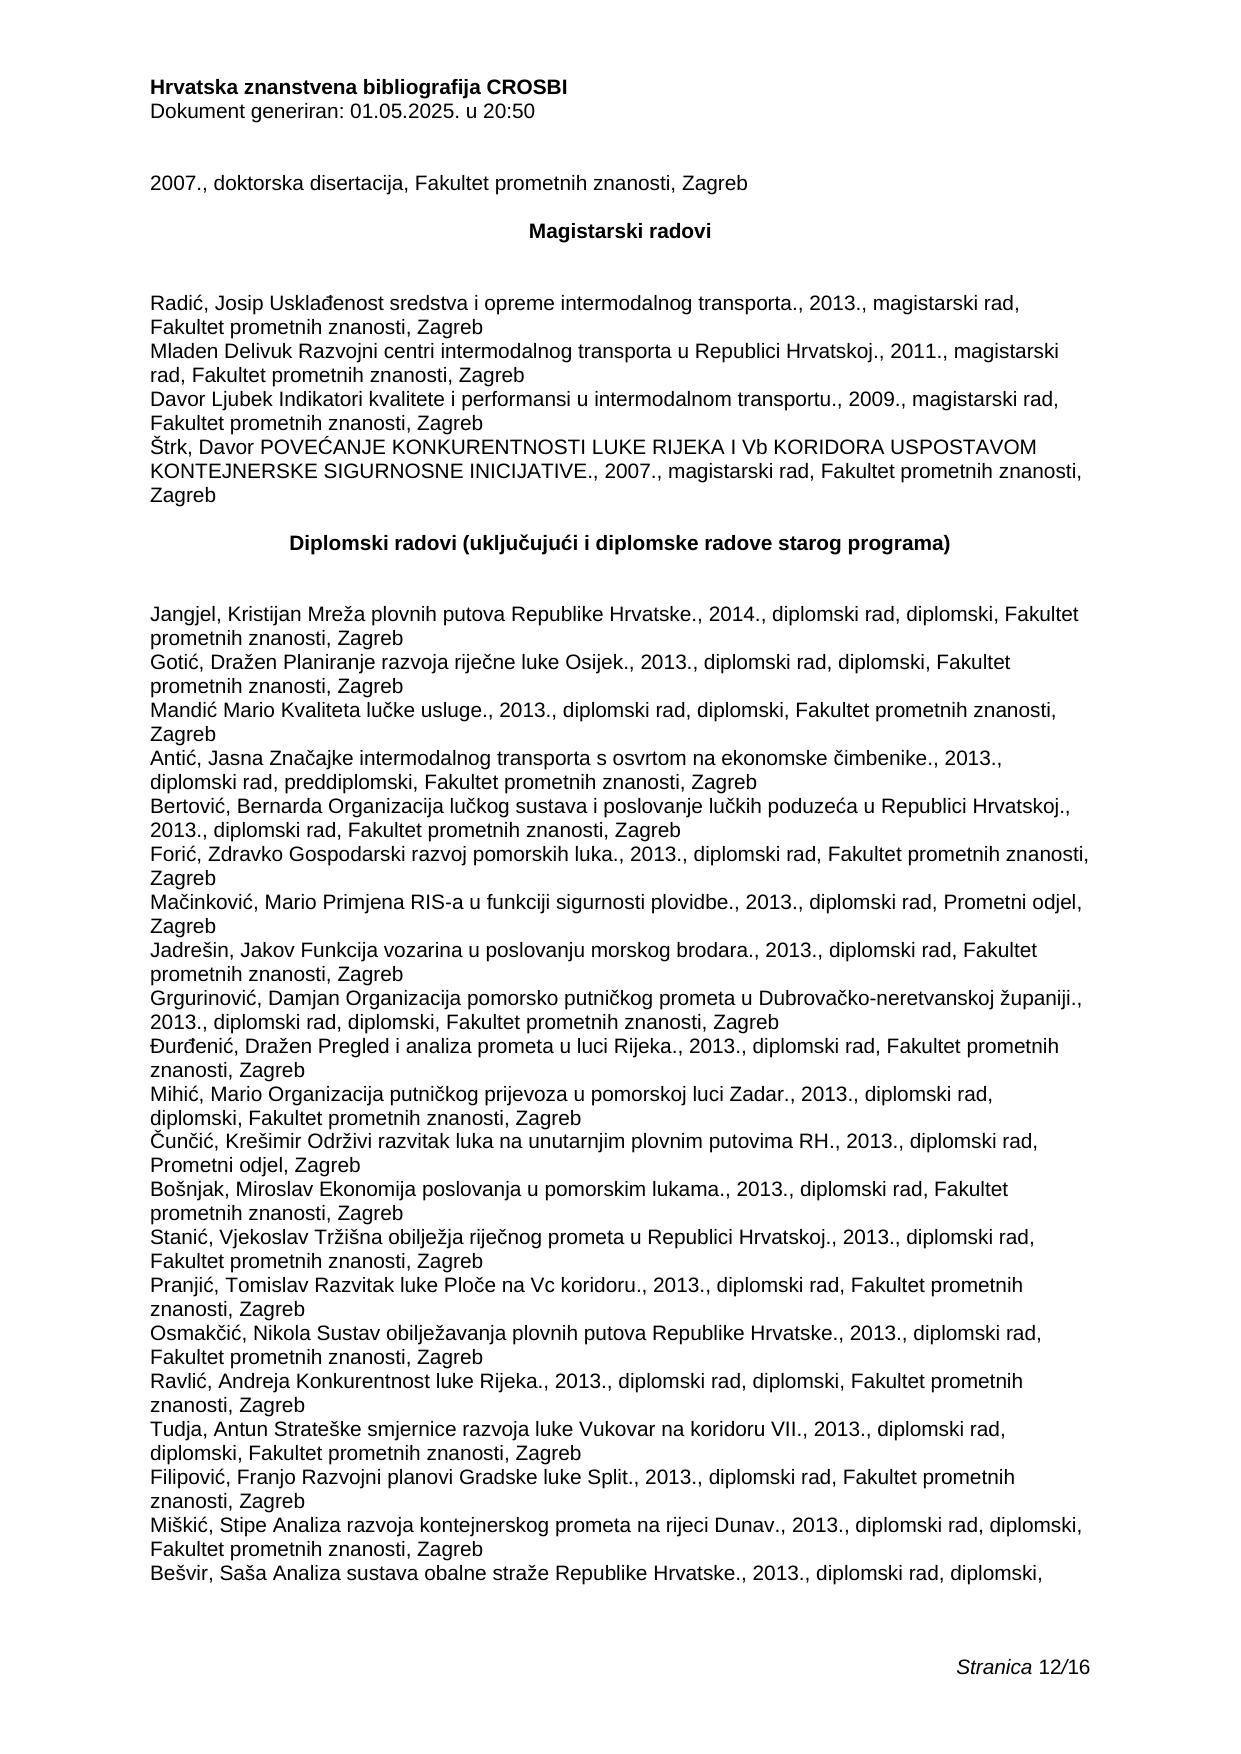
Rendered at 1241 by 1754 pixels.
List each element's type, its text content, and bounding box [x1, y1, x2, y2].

text Bešvir, Saša [150, 1561, 1090, 1584]
text Ravlić, Andreja [150, 1369, 1090, 1417]
text Štrk, Davor [150, 434, 1090, 506]
text Mihić, Mario [150, 1081, 1090, 1129]
text Jadrešin, Jakov [150, 938, 1090, 986]
subtitle Magistarski radovi [150, 219, 1090, 243]
text Stanić, Vjekoslav [150, 1225, 1090, 1273]
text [150, 171, 1090, 195]
text Miškić, Stipe [150, 1513, 1090, 1561]
text Osmakčić, Nikola [150, 1321, 1090, 1369]
subtitle Diplomski radovi (uključujući i diplomske radove starog programa) [150, 530, 1090, 554]
text Bertović, Bernarda [150, 794, 1090, 842]
text Bošnjak, Miroslav [150, 1177, 1090, 1225]
text Tudja, Antun [150, 1417, 1090, 1465]
text Mandić Mario [150, 698, 1090, 746]
text Gotić, Dražen [150, 650, 1090, 698]
text Pranjić, Tomislav [150, 1273, 1090, 1321]
text Mačinković, Mario [150, 890, 1090, 938]
text Forić, Zdravko [150, 842, 1090, 890]
text Čunčić, Krešimir [150, 1129, 1090, 1177]
text Radić, Josip [150, 291, 1090, 339]
text Đurđenić, Dražen [150, 1033, 1090, 1081]
text Mladen Delivuk [150, 339, 1090, 387]
text Grgurinović, Damjan [150, 986, 1090, 1033]
text Jangjel, Kristijan [150, 602, 1090, 650]
text Davor Ljubek [150, 387, 1090, 434]
text Filipović, Franjo [150, 1465, 1090, 1513]
text Antić, Jasna [150, 746, 1090, 794]
